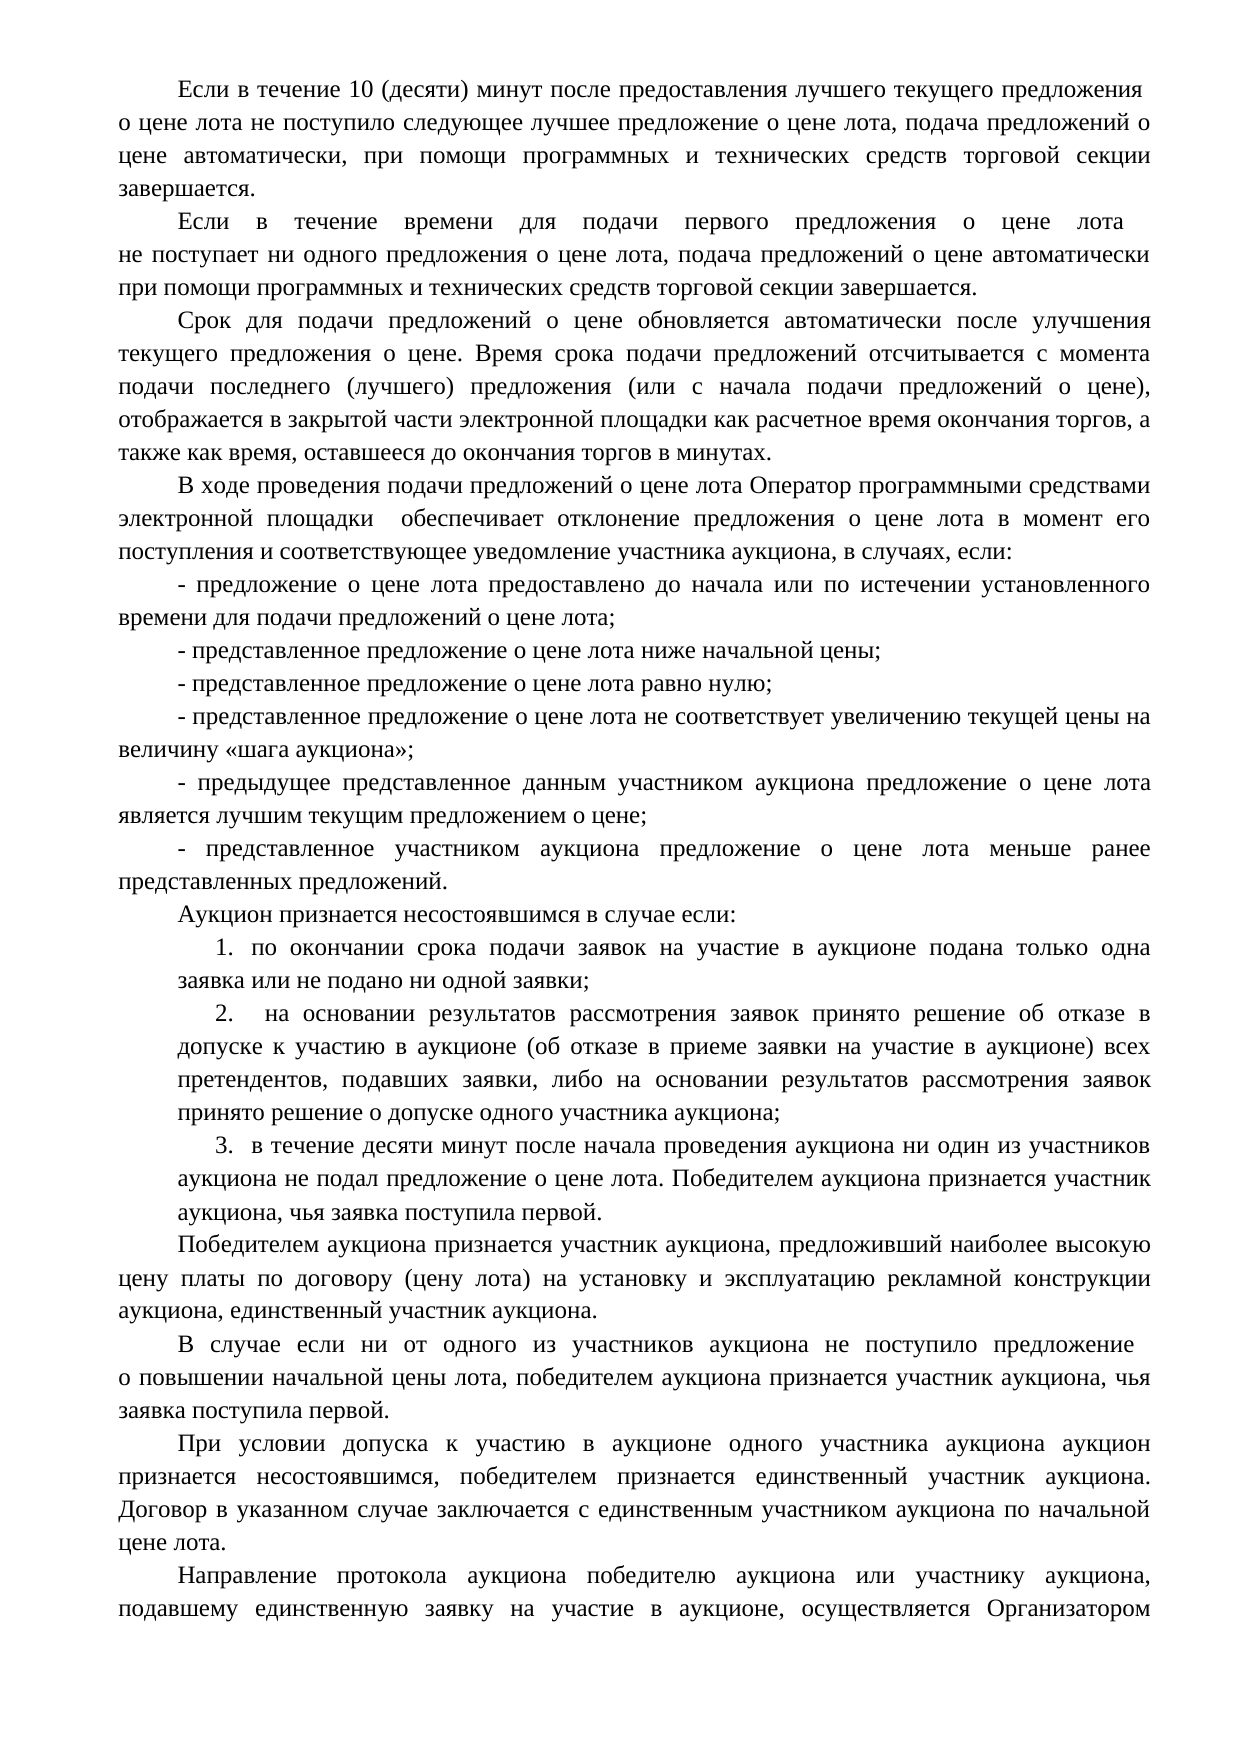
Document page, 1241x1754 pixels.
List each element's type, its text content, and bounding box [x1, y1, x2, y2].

text Победителем аукциона признается участник аукциона, предложивший наиболее высокую цену платы по договору (цену лота) на установку и эксплуатацию рекламной конструкции аукциона, единственный участник аукциона. [118, 1229, 1152, 1324]
list на основании результатов рассмотрения заявок принято решение об отказе в допуске к участию в аукционе (об отказе в приеме заявки на участие в аукционе) всех претендентов, подавших заявки, либо на основании результатов рассмотрения заявок принято решение о допуске одного участника аукциона; [177, 998, 1152, 1126]
text - предыдущее представленное данным участником аукциона предложение о цене лота является лучшим текущим предложением о цене; [118, 767, 1152, 829]
text Аукцион признается несостоявшимся в случае если: [118, 899, 1152, 928]
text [118, 1560, 1152, 1622]
text - представленное участником аукциона предложение о цене лота меньше ранее представленных предложений. [118, 833, 1152, 895]
text При условии допуска к участию в аукционе одного участника аукциона аукцион признается несостоявшимся, победителем признается единственный участник аукциона. Договор в указанном случае заключается с единственным участником аукциона по начальной цене лота. [118, 1428, 1152, 1556]
text - предложение о цене лота предоставлено до начала или по истечении установленного времени для подачи предложений о цене лота; [118, 569, 1152, 631]
text В ходе проведения подачи предложений о цене лота Оператор программными средствами электронной площадки обеспечивает отклонение предложения о цене лота в момент его поступления и соответствующее уведомление участника аукциона, в случаях, если: [118, 470, 1152, 565]
text - представленное предложение о цене лота не соответствует увеличению текущей цены на величину «шага аукциона»; [118, 701, 1152, 763]
text - представленное предложение о цене лота равно нулю; [118, 668, 1152, 697]
text Если в течение времени для подачи первого предложения о цене лота не поступает ни одного предложения о цене лота, подача предложений о цене автоматически при помощи программных и технических средств торговой секции завершается. [118, 206, 1152, 301]
list в течение десяти минут после начала проведения аукциона ни один из участников аукциона не подал предложение о цене лота. Победителем аукциона признается участник аукциона, чья заявка поступила первой. [177, 1131, 1152, 1225]
text В случае если ни от одного из участников аукциона не поступило предложение о повышении начальной цены лота, победителем аукциона признается участник аукциона, чья заявка поступила первой. [118, 1329, 1152, 1423]
text Срок для подачи предложений о цене обновляется автоматически после улучшения текущего предложения о цене. Время срока подачи предложений отсчитывается с момента подачи последнего (лучшего) предложения (или с начала подачи предложений о цене), отображается в закрытой части электронной площадки как расчетное время окончания торгов, а также как время, оставшееся до окончания торгов в минутах. [118, 305, 1152, 466]
list по окончании срока подачи заявок на участие в аукционе подана только одна заявка или не подано ни одной заявки; [177, 932, 1152, 994]
text - представленное предложение о цене лота ниже начальной цены; [118, 635, 1152, 664]
text Если в течение 10 (десяти) минут после предоставления лучшего текущего предложения о цене лота не поступило следующее лучшее предложение о цене лота, подача предложений о цене автоматически, при помощи программных и технических средств торговой секции завершается. [118, 74, 1152, 202]
